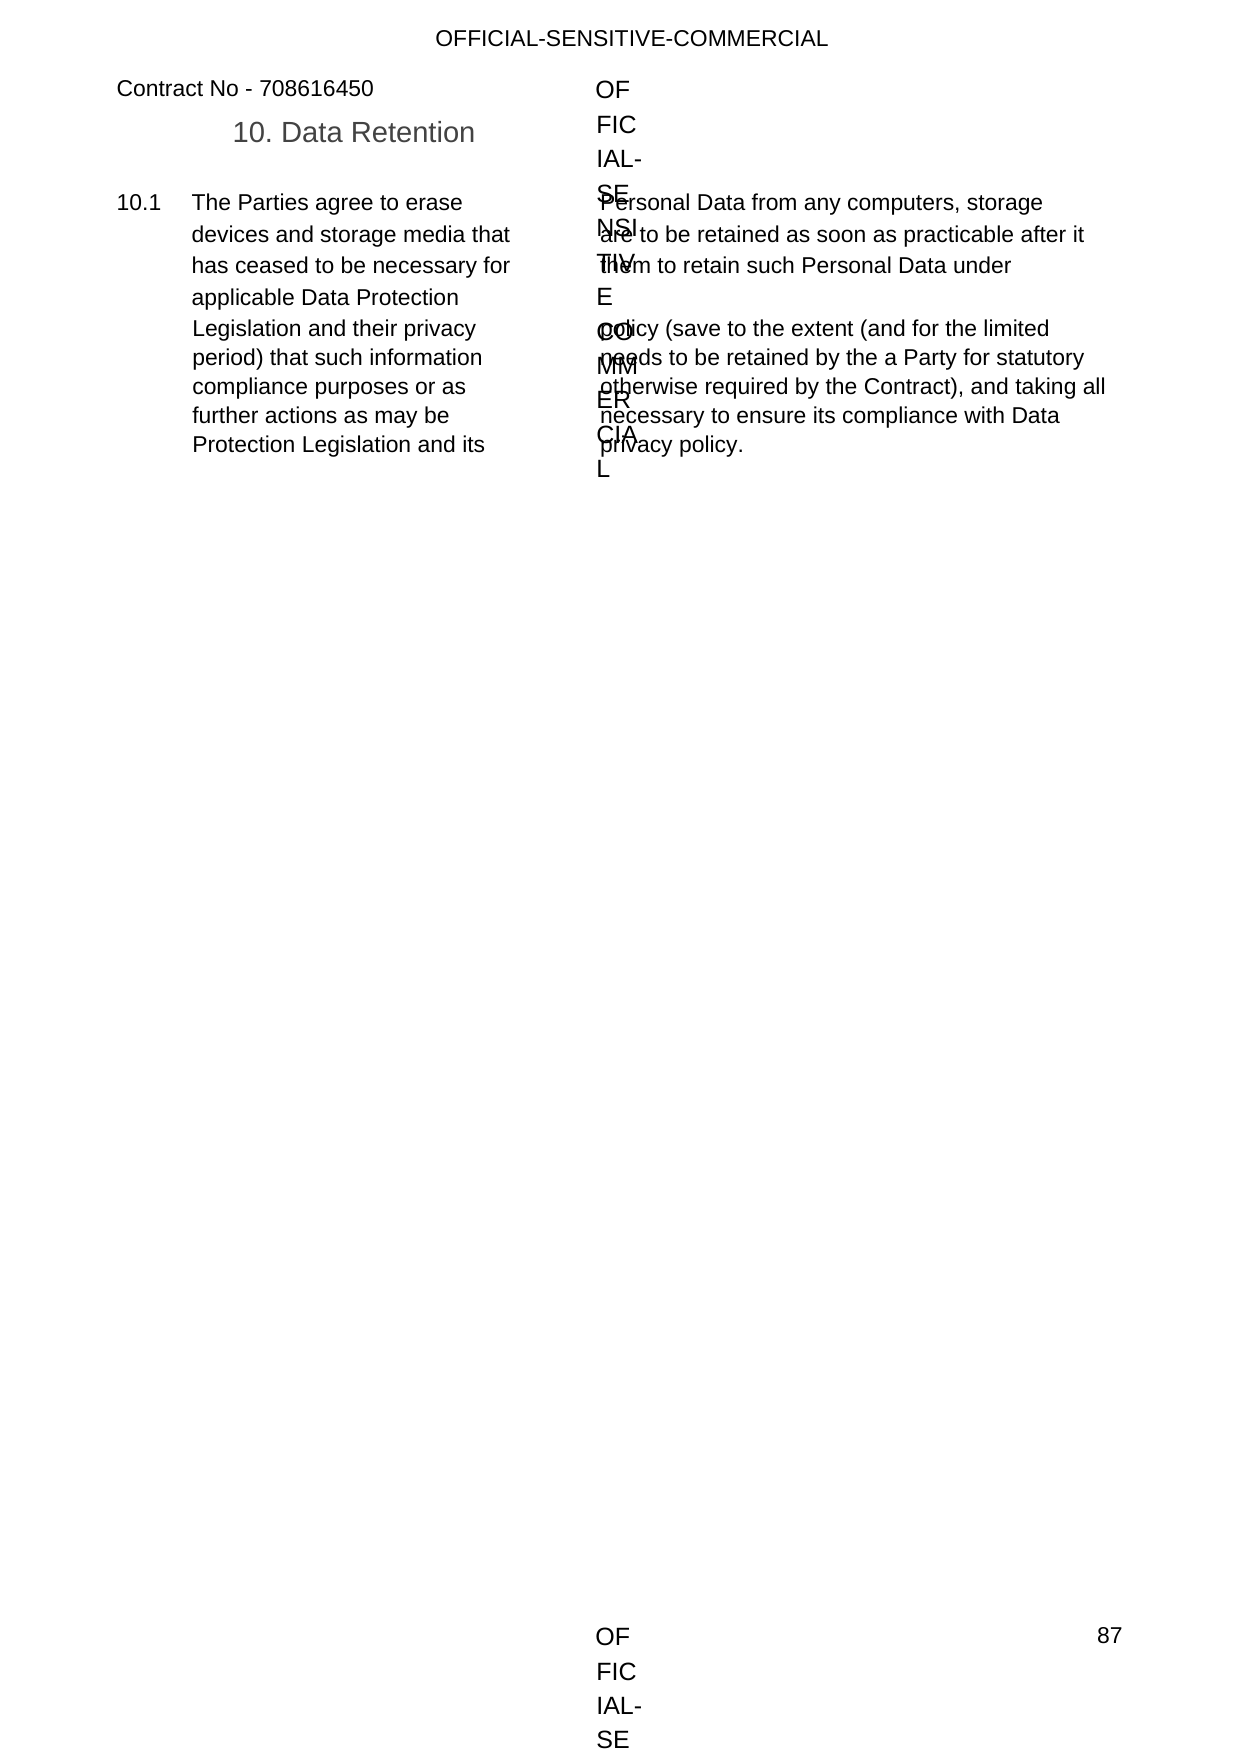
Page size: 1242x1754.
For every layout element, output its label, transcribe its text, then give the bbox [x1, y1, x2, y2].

text Legislation and their privacy policy (save to the extent (and for the limited period) that such information needs to be retained by the a Party for statutory compliance purposes or as otherwise required by the Contract), and taking all further actions as may be necessary to ensure its compliance with Data Protection Legislation and its privacy policy. [192, 315, 1109, 458]
subtitle 10. Data Retention [116, 116, 1122, 149]
text 10.1 The Parties agree to erase Personal Data from any computers, storage devices and storage media that are to be retained as soon as practicable after it has ceased to be necessary for them to retain such Personal Data under applicable Data Protection [116, 189, 1121, 310]
